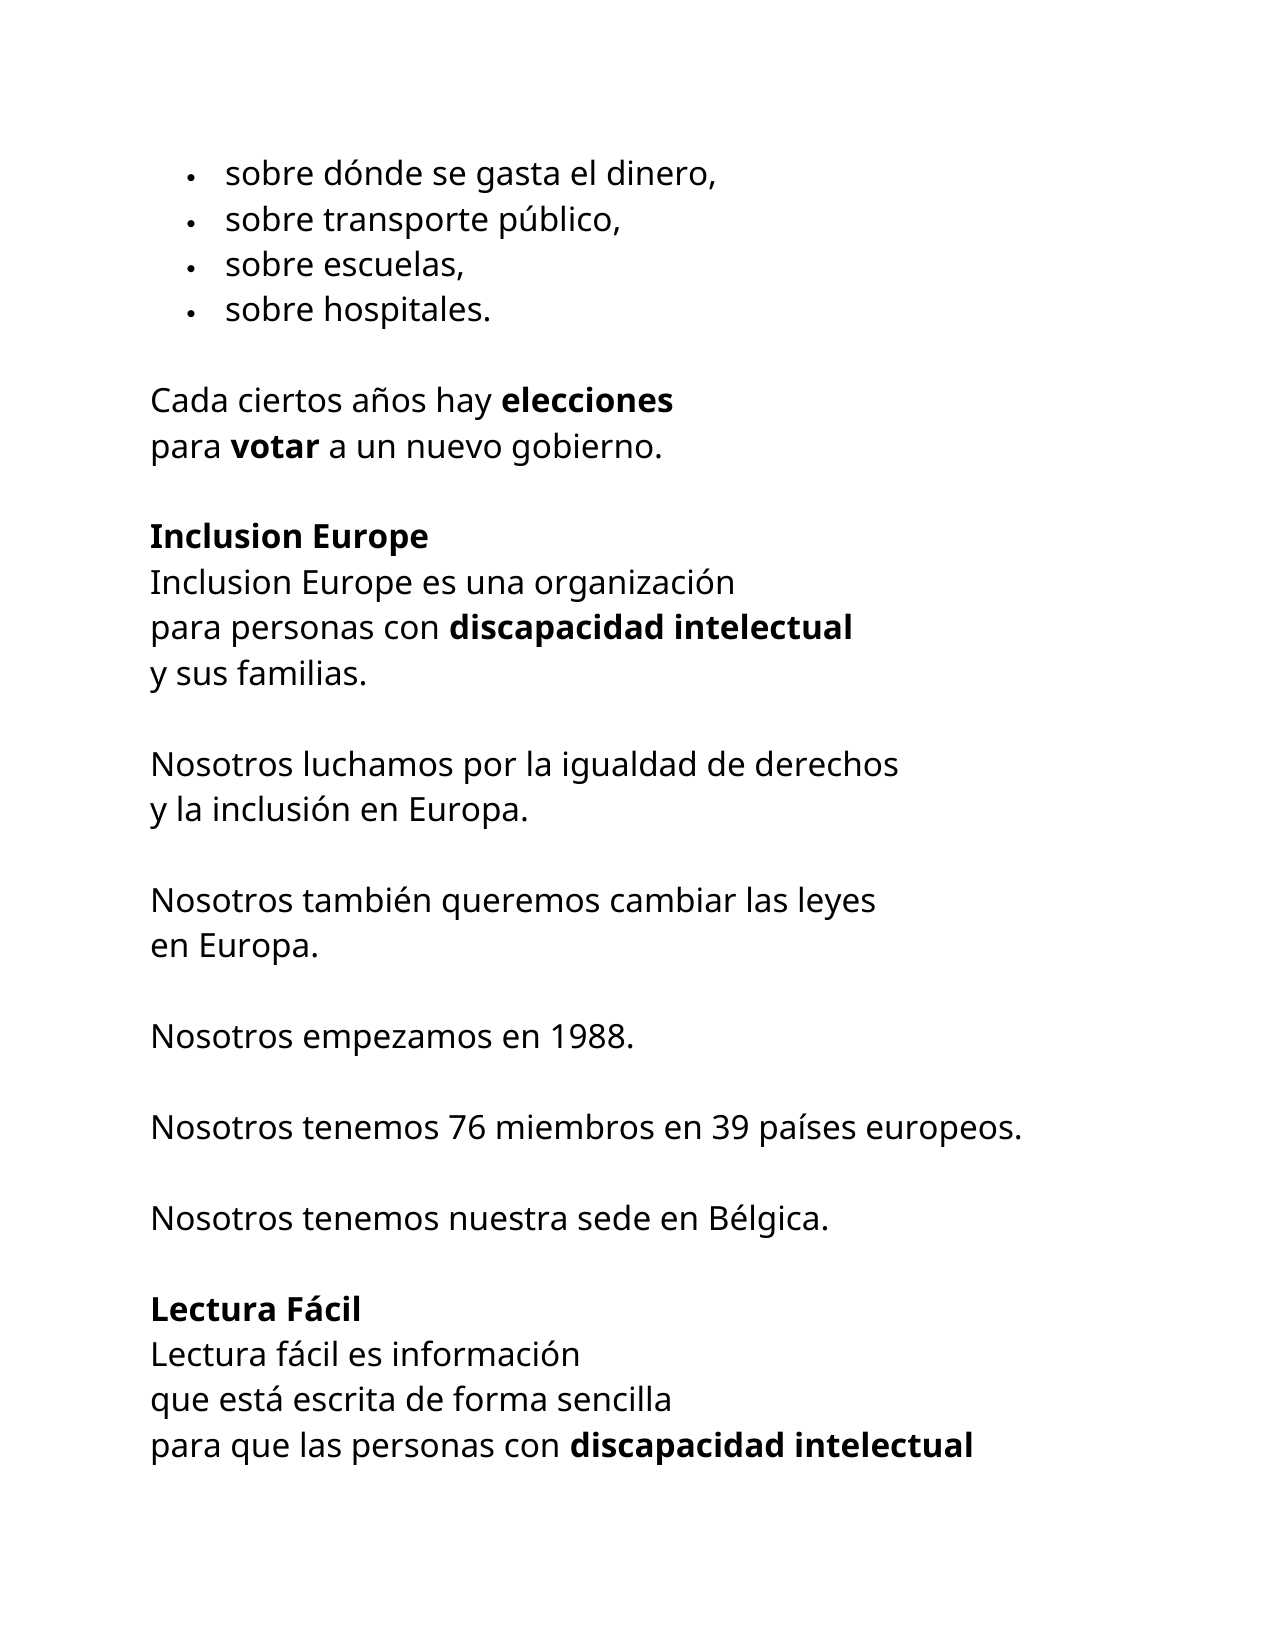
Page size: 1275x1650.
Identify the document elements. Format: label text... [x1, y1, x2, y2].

text y la inclusión en Europa. [150, 786, 1125, 831]
text Nosotros luchamos por la igualdad de derechos [150, 740, 1125, 786]
text Nosotros tenemos nuestra sede en Bélgica. [150, 1194, 1125, 1240]
text y sus familias. [150, 649, 1125, 695]
list sobre transporte público, [187, 195, 1125, 241]
text Inclusion Europe es una organización [150, 559, 1125, 604]
text Nosotros tenemos 76 miembros en 39 países europeos. [150, 1104, 1125, 1149]
text que está escrita de forma sencilla [150, 1376, 1125, 1422]
text Cada ciertos años hay elecciones [150, 377, 1125, 422]
list sobre escuelas, [187, 241, 1125, 286]
text Nosotros empezamos en 1988. [150, 1013, 1125, 1058]
text para personas con discapacidad intelectual [150, 604, 1125, 649]
text para votar a un nuevo gobierno. [150, 422, 1125, 468]
list sobre hospitales. [187, 286, 1125, 332]
text Lectura fácil es información [150, 1331, 1125, 1376]
text Nosotros también queremos cambiar las leyes en Europa. [150, 877, 1125, 967]
text Lectura Fácil [150, 1285, 1125, 1331]
text para que las personas con discapacidad intelectual [150, 1422, 1125, 1467]
text Inclusion Europe [150, 513, 1125, 559]
list sobre dónde se gasta el dinero, [187, 150, 1125, 195]
